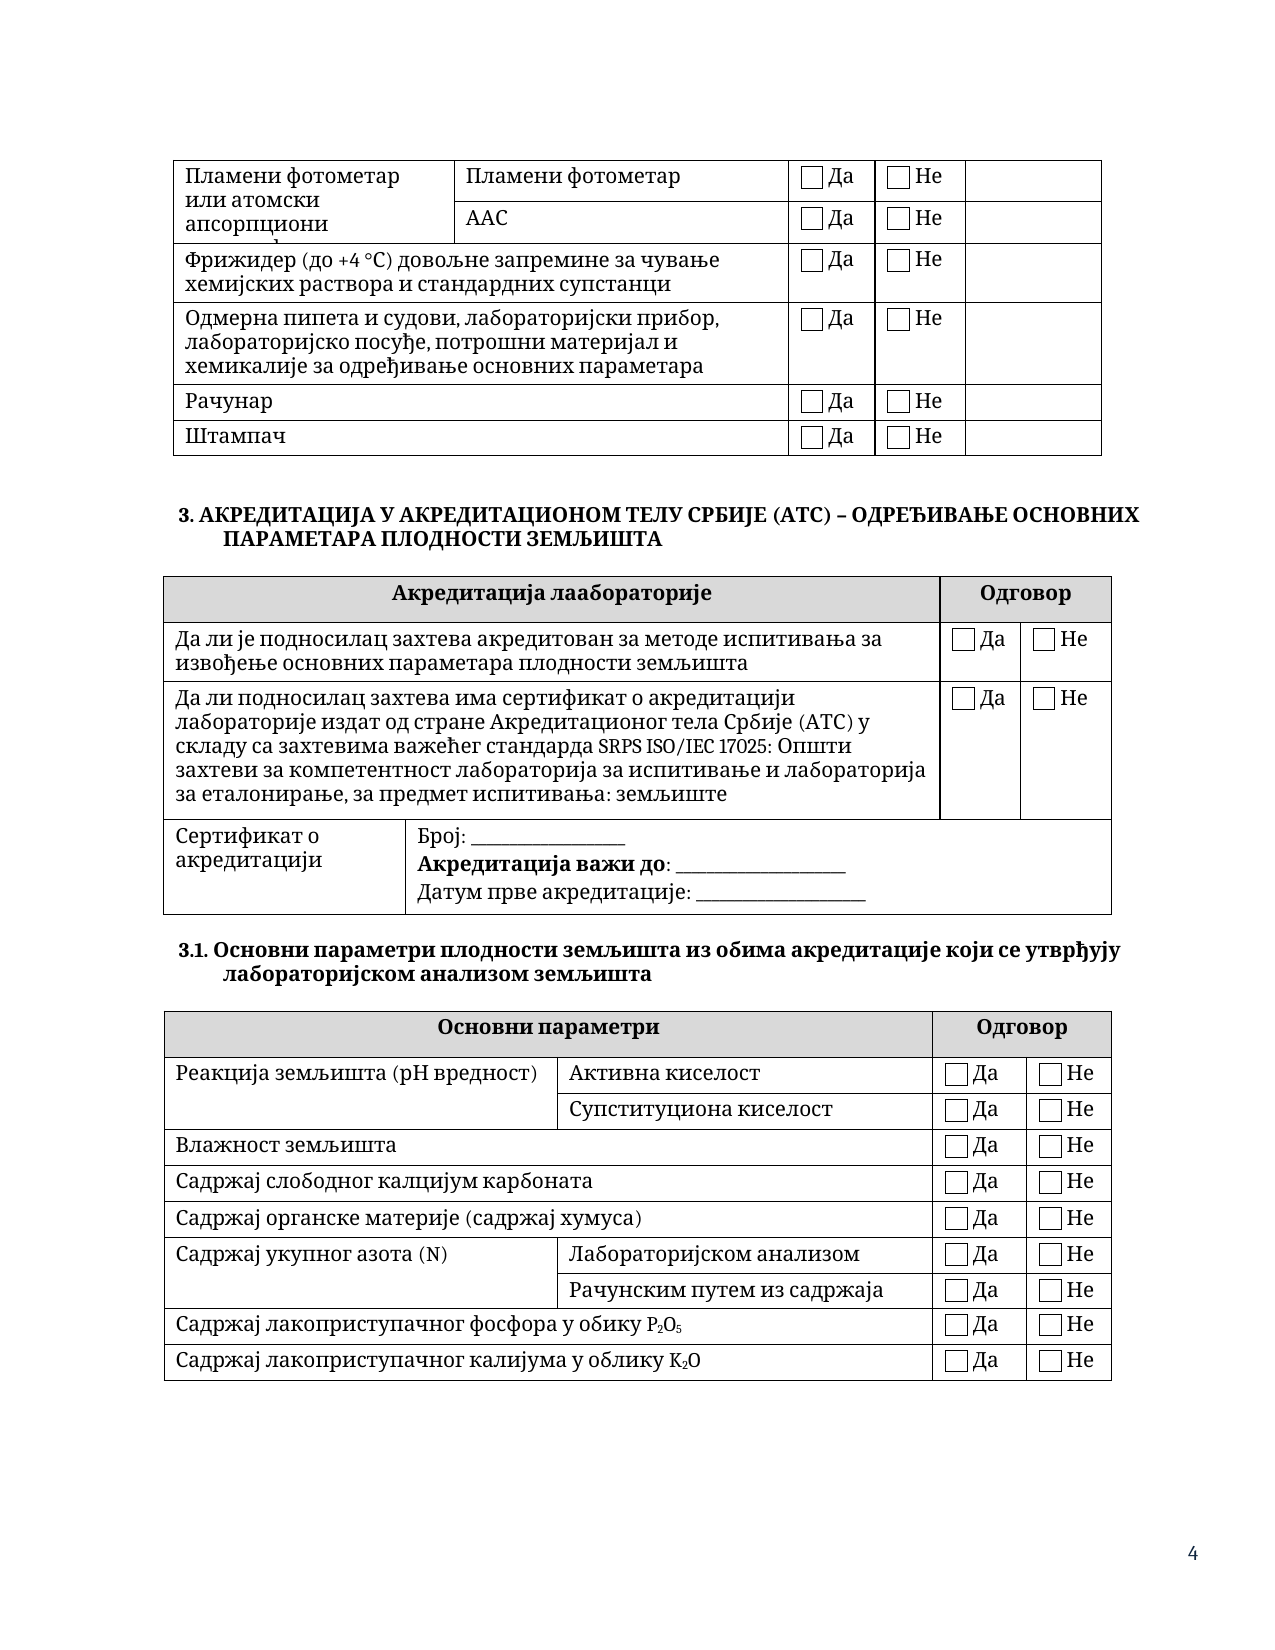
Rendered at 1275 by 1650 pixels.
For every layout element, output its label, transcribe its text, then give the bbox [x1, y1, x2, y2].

text 3.1. Основни параметри плодности земљишта из обима акредитације који се утврђују лабораторијском анализом земљишта [179, 939, 1185, 987]
table_cell Не [876, 202, 965, 242]
table_header Одговор [933, 1012, 1111, 1057]
table_cell Активна киселост [558, 1058, 932, 1093]
table_cell Садржај органске материје (садржај хумуса) [165, 1202, 932, 1237]
table_header Пламени фотометар [455, 161, 788, 201]
table_cell Да [933, 1202, 1026, 1237]
table_cell Не [876, 421, 965, 455]
table_cell Не [1027, 1345, 1111, 1379]
table_cell [966, 202, 1101, 242]
table_header Акредитација лаабораторије [164, 577, 939, 622]
table_header Основни параметри [165, 1012, 932, 1057]
table_cell Не [1027, 1058, 1111, 1093]
table_cell Да [789, 303, 874, 384]
table_cell Не [1027, 1238, 1111, 1273]
table_cell Да [933, 1094, 1026, 1129]
table_cell Штампач [174, 421, 788, 455]
table_cell Не [1027, 1309, 1111, 1343]
table_header Пламени фотометар или атомски апсорпциони спектрофотометар (ААС) [174, 161, 454, 242]
table_header [966, 161, 1101, 201]
table_cell Да [933, 1058, 1026, 1093]
table_cell Да [941, 623, 1020, 681]
text 3. АКРЕДИТАЦИЈА У АКРЕДИТАЦИОНОМ ТЕЛУ СРБИЈЕ (АТС) – ОДРЕЂИВАЊЕ ОСНОВНИХ ПАРАМЕТАРА ПЛОДНОСТИ ЗЕМЉИШТА [179, 504, 1185, 552]
table_cell Број: ____________________ Акредитација важи до: ______________________ Датум прве акредитације: ______________________ [406, 820, 1111, 914]
table_cell Супституциона киселост [558, 1094, 932, 1129]
table_cell Рачунским путем из садржаја хумуса [558, 1274, 932, 1307]
table_cell Не [876, 244, 965, 302]
table_cell Да [933, 1238, 1026, 1273]
table_cell Да ли је подносилац захтева акредитован за методе испитивања за извођење основних параметара плодности земљишта [164, 623, 939, 681]
table_header Не [876, 161, 965, 201]
table_cell Лабораторијском анализом [558, 1238, 932, 1273]
table_cell Да [933, 1345, 1026, 1379]
table_cell Не [1021, 682, 1111, 819]
table_cell Реакција земљишта (рН вредност) [165, 1058, 557, 1129]
table_cell Фрижидер (до +4 °С) довољне запремине за чување хемијских раствора и стандардних супстанци [174, 244, 788, 302]
table_cell Не [1027, 1094, 1111, 1129]
table_cell [966, 385, 1101, 420]
table_cell Не [876, 385, 965, 420]
table_cell [966, 303, 1101, 384]
table_cell Не [1027, 1130, 1111, 1165]
table_cell Да [789, 244, 874, 302]
table_cell Да [933, 1274, 1026, 1307]
table_cell Садржај укупног азота (N) [165, 1238, 557, 1307]
table_cell Влажност земљишта [165, 1130, 932, 1165]
table_cell Да [933, 1309, 1026, 1343]
table_cell Да [941, 682, 1020, 819]
table_cell [966, 244, 1101, 302]
table_header Одговор [941, 577, 1111, 622]
table_cell Да [933, 1166, 1026, 1201]
table_cell Да [933, 1130, 1026, 1165]
table_cell Сертификат о акредитацији [164, 820, 405, 914]
table_cell Да [789, 202, 874, 242]
table_cell Не [1027, 1166, 1111, 1201]
table_cell Не [1027, 1202, 1111, 1237]
table_cell Не [1021, 623, 1111, 681]
table_cell [966, 421, 1101, 455]
table_cell Да [789, 421, 874, 455]
table_cell Садржај слободног калцијум карбоната [165, 1166, 932, 1201]
table_cell Да ли подносилац захтева има сертификат о акредитацији лабораторије издат од стране Акредитационог тела Србије (АТС) у складу са захтевима важећег стандарда SRPS ISO/IEC 17025: Општи захтеви за компетентност лабораторија за испитивање и лабораторија за еталонирање, за предмет испитивања: земљиште [164, 682, 939, 819]
table_cell Не [1027, 1274, 1111, 1307]
table_cell Садржај лакоприступачног калијума у облику K2O [165, 1345, 932, 1379]
table_cell Садржај лакоприступачног фосфора у обику P2O5 [165, 1309, 932, 1343]
table_cell Не [876, 303, 965, 384]
table_header Да [789, 161, 874, 201]
table_cell ААС [455, 202, 788, 242]
table_cell Рачунар [174, 385, 788, 420]
table_cell Да [789, 385, 874, 420]
table_cell Одмерна пипета и судови, лабораторијски прибор, лабораторијско посуђе, потрошни материјал и хемикалије за одређивање основних параметара плодности [174, 303, 788, 384]
